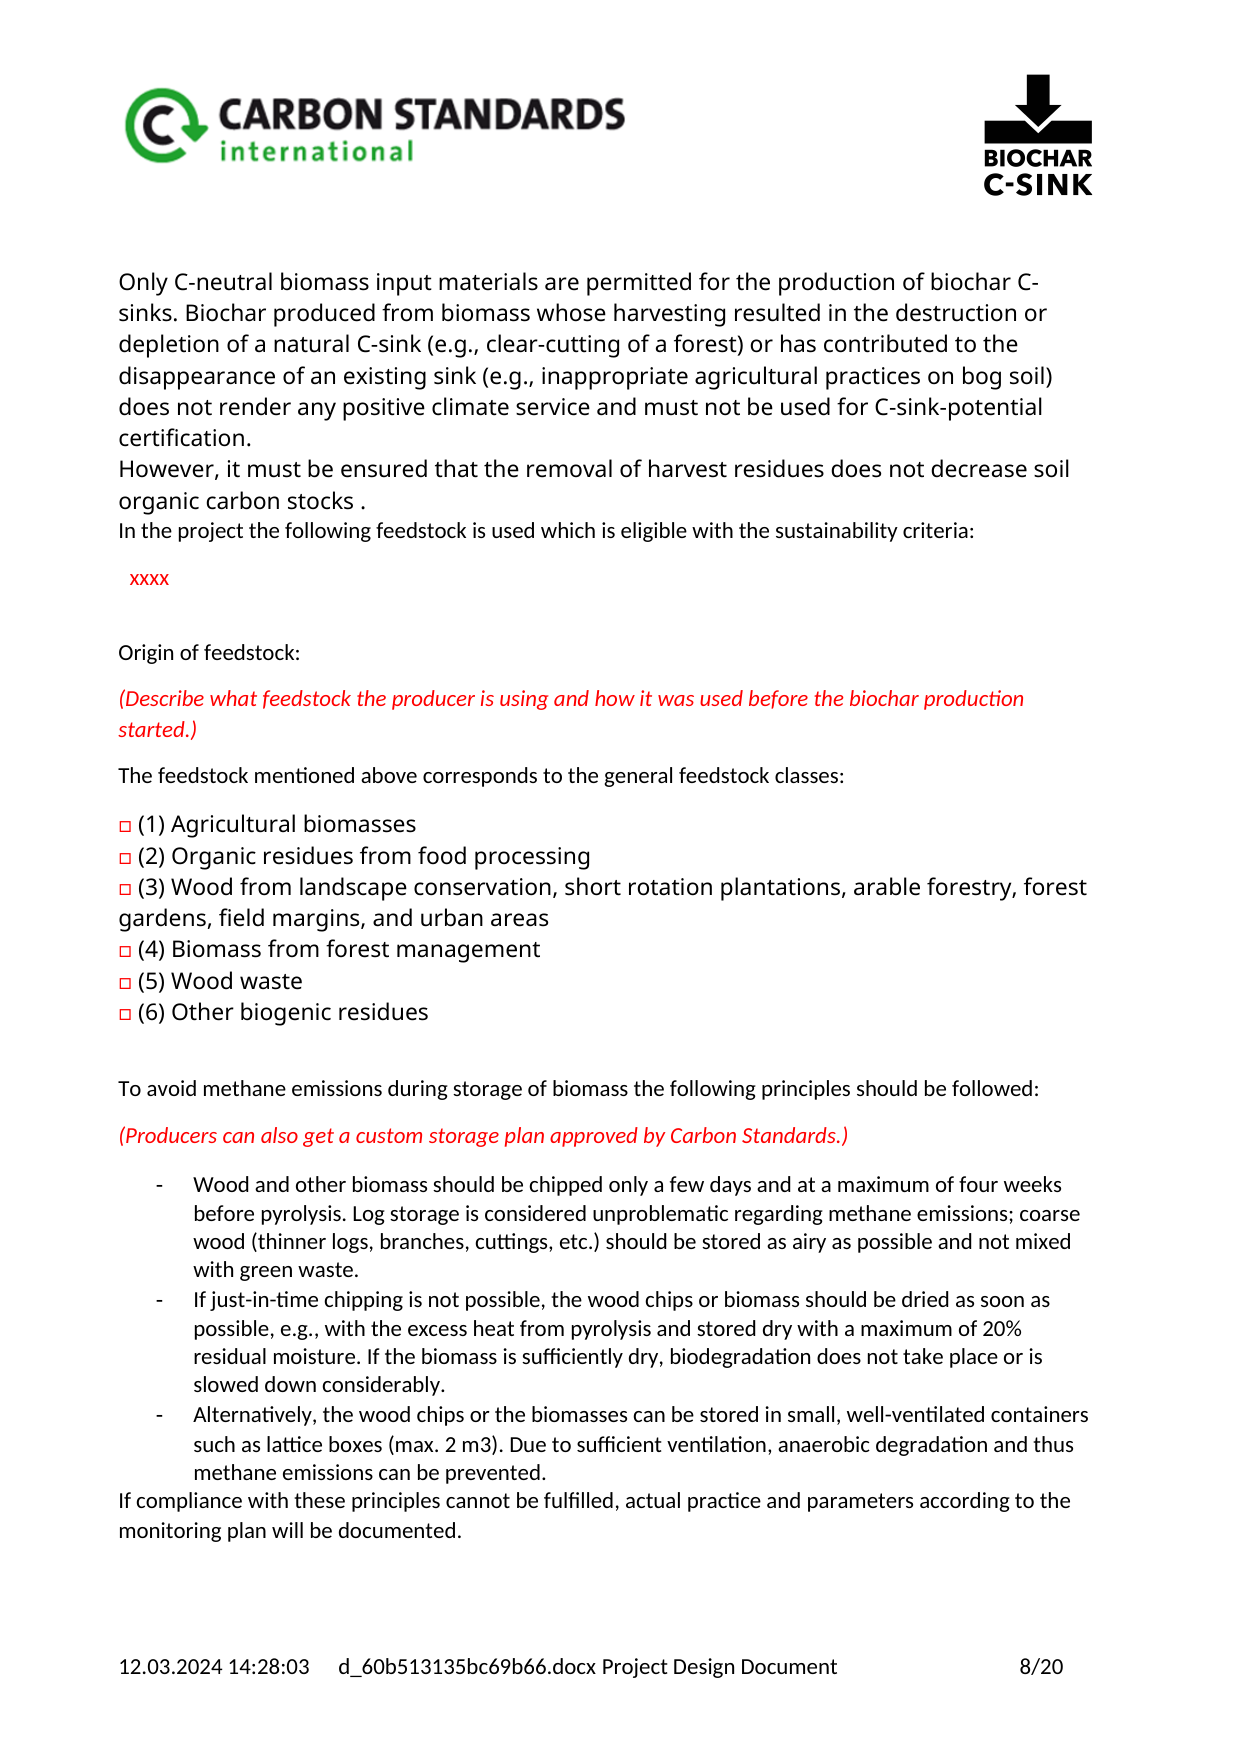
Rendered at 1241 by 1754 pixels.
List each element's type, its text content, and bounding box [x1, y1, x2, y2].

text (Producers can also get a custom storage plan approved by Carbon Standards.) [118, 1121, 1093, 1149]
list If just-in-time chipping is not possible, the wood chips or biomass should be dried as soon as possible, e.g., with the excess heat from pyrolysis and stored dry with a maximum of 20% residual moisture. If the biomass is sufficiently dry, biodegradation does not take place or is slowed down considerably. [156, 1283, 1093, 1398]
list Wood and other biomass should be chipped only a few days and at a maximum of four weeks before pyrolysis. Log storage is considered unproblematic regarding methane emissions; coarse wood (thinner logs, branches, cuttings, etc.) should be stored as airy as possible and not mixed with green waste. [156, 1168, 1093, 1283]
picture [118, 73, 636, 178]
text However, it must be ensured that the removal of harvest residues does not decrease soil organic carbon stocks . [118, 453, 1093, 516]
table_header xxxx [118, 563, 1092, 591]
text □ (4) Biomass from forest management [118, 933, 1093, 965]
text Origin of feedstock: [118, 638, 1093, 666]
text The feedstock mentioned above corresponds to the general feedstock classes: [118, 762, 1093, 789]
picture [983, 73, 1093, 197]
list Alternatively, the wood chips or the biomasses can be stored in small, well-ventilated containers such as lattice boxes (max. 2 m3). Due to sufficient ventilation, anaerobic degradation and thus methane emissions can be prevented. [156, 1398, 1093, 1486]
text In the project the following feedstock is used which is eligible with the sustainability criteria: [118, 516, 1093, 544]
text To avoid methane emissions during storage of biomass the following principles should be followed: [118, 1074, 1093, 1102]
text (Describe what feedstock the producer is using and how it was used before the biochar production started.) [118, 684, 1093, 743]
text □ (5) Wood waste [118, 965, 1093, 996]
text If compliance with these principles cannot be fulfilled, actual practice and parameters according to the monitoring plan will be documented. [118, 1486, 1093, 1544]
text □ (2) Organic residues from food processing [118, 840, 1093, 871]
text □ (1) Agricultural biomasses [118, 808, 1093, 840]
text □ (6) Other biogenic residues [118, 996, 1093, 1027]
text Only C-neutral biomass input materials are permitted for the production of biochar C-sinks. Biochar produced from biomass whose harvesting resulted in the destruction or depletion of a natural C-sink (e.g., clear-cutting of a forest) or has contributed to the disappearance of an existing sink (e.g., inappropriate agricultural practices on bog soil) does not render any positive climate service and must not be used for C-sink-potential certification. [118, 266, 1093, 453]
text □ (3) Wood from landscape conservation, short rotation plantations, arable forestry, forest gardens, field margins, and urban areas [118, 871, 1093, 933]
